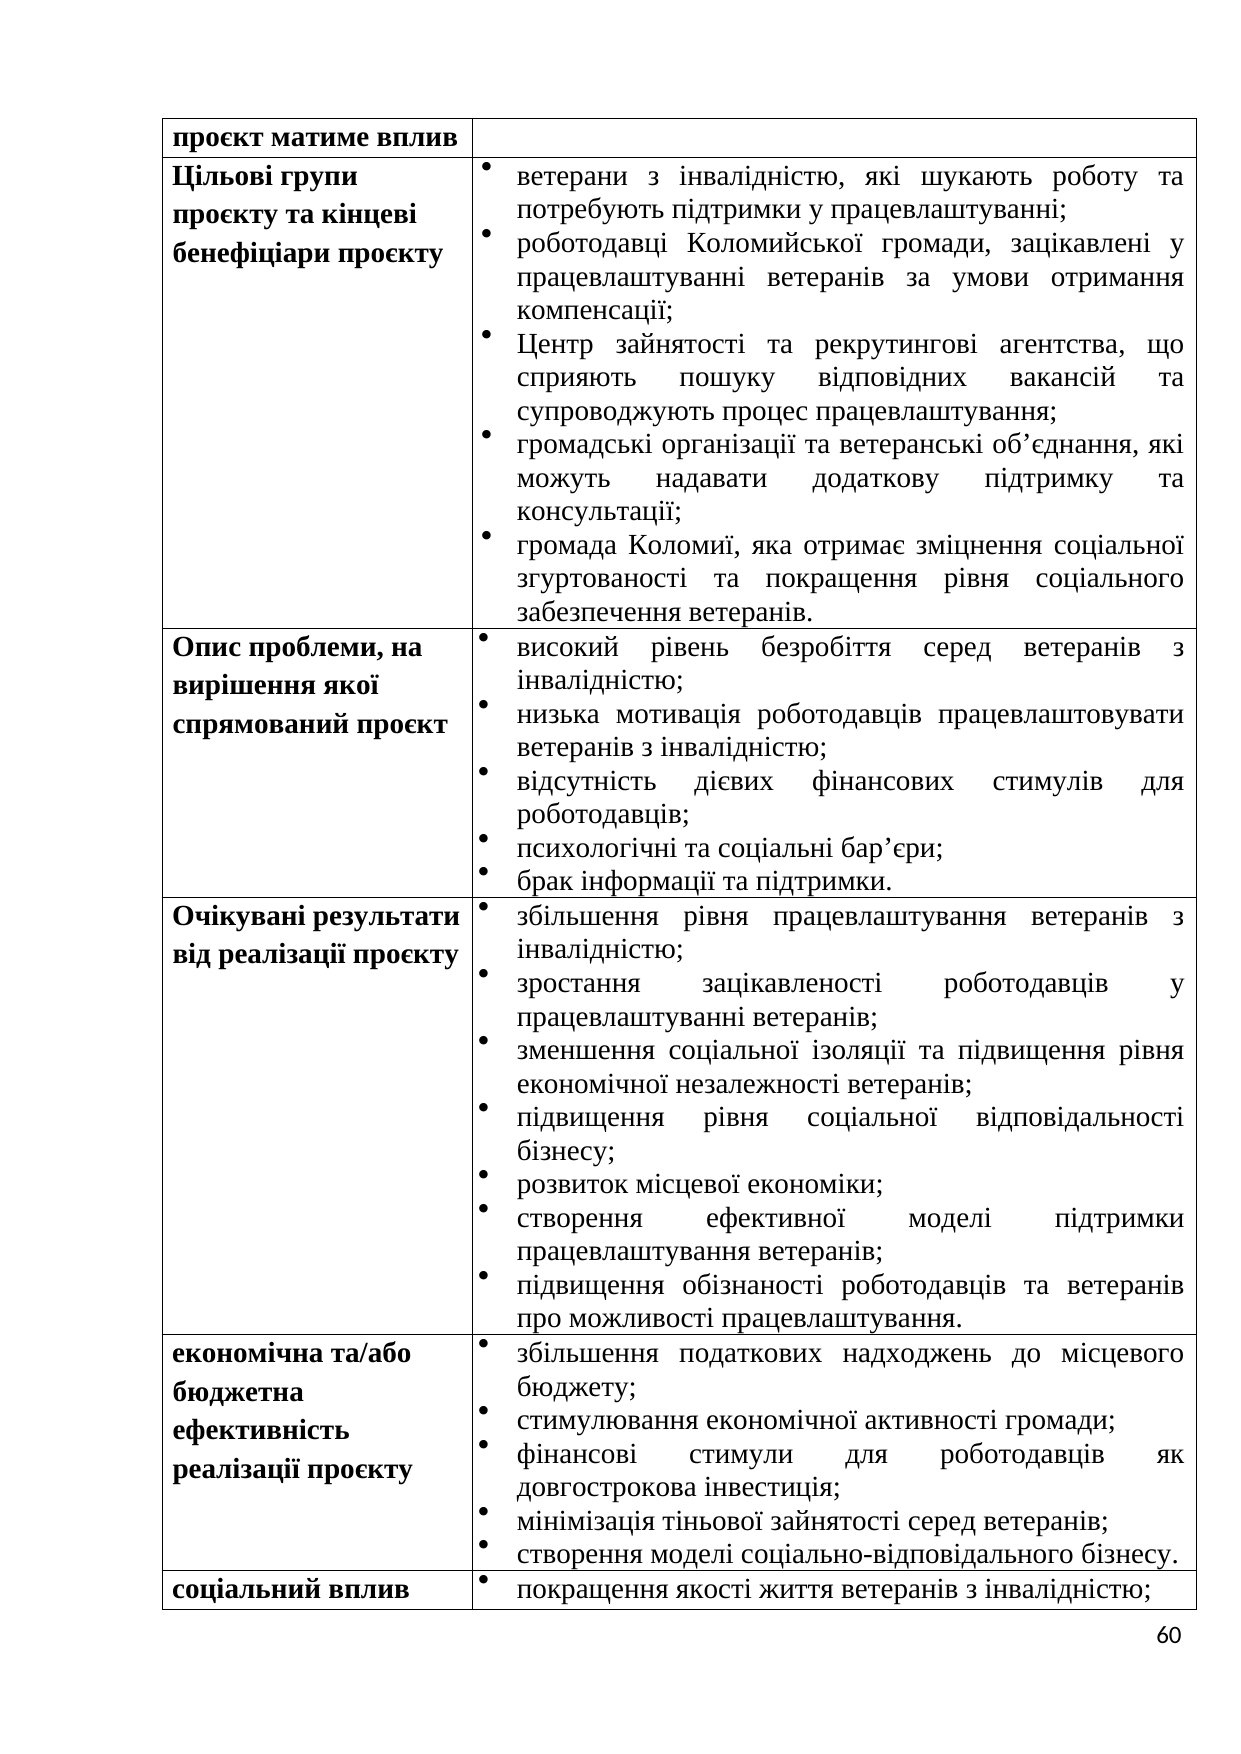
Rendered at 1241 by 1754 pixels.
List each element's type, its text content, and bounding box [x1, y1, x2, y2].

table_cell соціальний вплив [163, 1571, 472, 1609]
table_cell збільшення рівня працевлаштування ветеранів з інвалідністю; зростання зацікавленості роботодавців у працевлаштуванні ветеранів; зменшення соціальної ізоляції та підвищення рівня економічної незалежності ветеранів; підвищення рівня соціальної відповідальності бізнесу; розвиток місцевої економіки; створення ефективної моделі підтримки працевлаштування ветеранів; підвищення обізнаності роботодавців та ветеранів про можливості працевлаштування. [473, 898, 1196, 1334]
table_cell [473, 119, 1196, 157]
table_cell збільшення податкових надходжень до місцевого бюджету; стимулювання економічної активності громади; фінансові стимули для роботодавців як довгострокова інвестиція; мінімізація тіньової зайнятості серед ветеранів; створення моделі соціально-відповідального бізнесу. [473, 1335, 1196, 1570]
table_cell Очікувані результати від реалізації проєкту [163, 898, 472, 1334]
table_cell високий рівень безробіття серед ветеранів з інвалідністю; низька мотивація роботодавців працевлаштовувати ветеранів з інвалідністю; відсутність дієвих фінансових стимулів для роботодавців; психологічні та соціальні бар’єри; брак інформації та підтримки. [473, 629, 1196, 897]
table_cell ветерани з інвалідністю, які шукають роботу та потребують підтримки у працевлаштуванні; роботодавці Коломийської громади, зацікавлені у працевлаштуванні ветеранів за умови отримання компенсації; Центр зайнятості та рекрутингові агентства, що сприяють пошуку відповідних вакансій та супроводжують процес працевлаштування; громадські організації та ветеранські об’єднання, які можуть надавати додаткову підтримку та консультації; громада Коломиї, яка отримає зміцнення соціальної згуртованості та покращення рівня соціального забезпечення ветеранів. [473, 158, 1196, 628]
table_cell Цільові групи проєкту та кінцеві бенефіціари проєкту [163, 158, 472, 628]
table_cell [473, 1571, 1196, 1609]
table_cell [163, 119, 472, 157]
table_cell Опис проблеми, на вирішення якої спрямований проєкт [163, 629, 472, 897]
table_cell економічна та/або бюджетна ефективність реалізації проєкту [163, 1335, 472, 1570]
